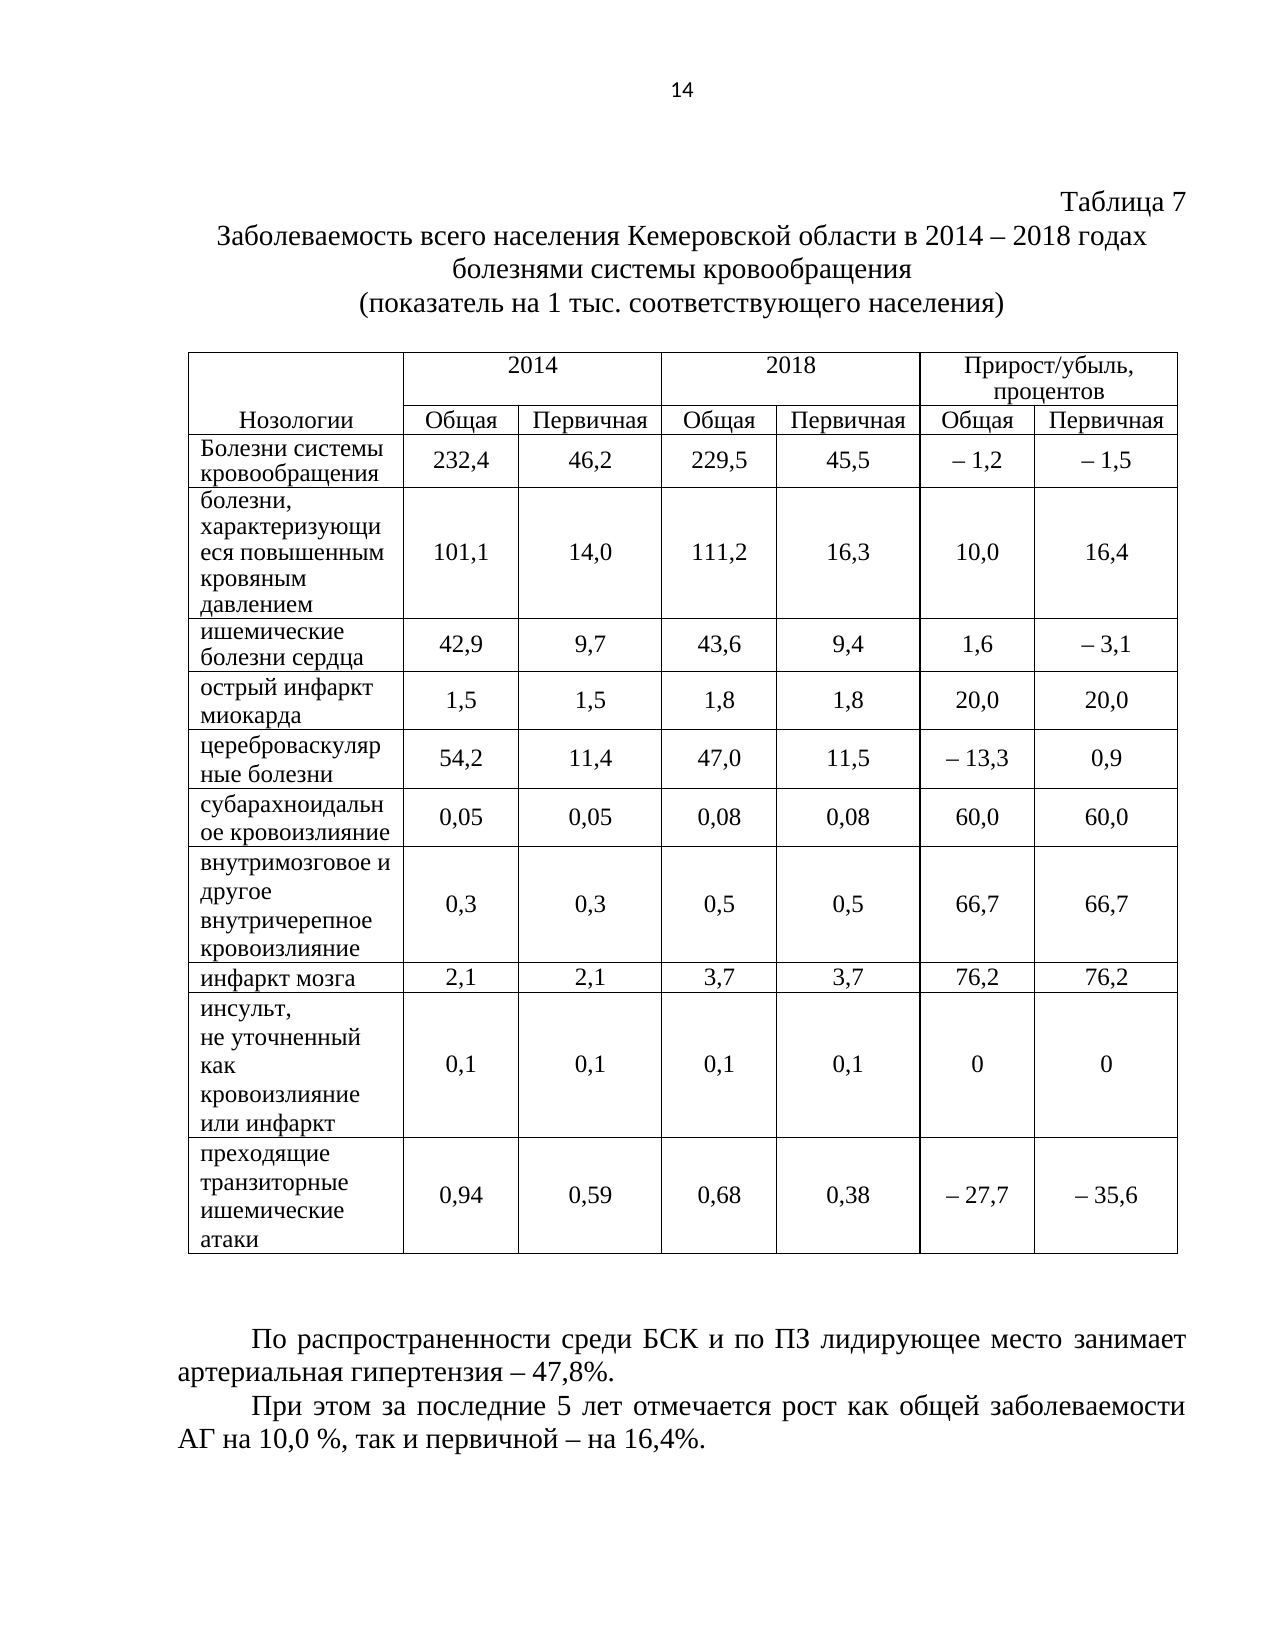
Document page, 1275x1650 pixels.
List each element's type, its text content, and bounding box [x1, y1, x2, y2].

table_cell Болезни системы кровообращения [189, 435, 403, 487]
table_cell 9,4 [777, 619, 919, 671]
table_cell 3,7 [662, 963, 776, 992]
text По распространенности среди БСК и по ПЗ лидирующее место занимает артериальная гипертензия – 47,8%. [177, 1321, 1186, 1388]
table_cell 16,4 [1035, 488, 1177, 618]
table_cell 0,1 [777, 993, 919, 1137]
table_cell Нозологии [189, 405, 403, 434]
table_cell – 1,2 [921, 435, 1034, 487]
table_cell – 1,5 [1035, 435, 1177, 487]
table_cell болезни, характеризующиеся повышенным кровяным давлением [189, 488, 403, 618]
table_cell 0,1 [662, 993, 776, 1137]
table_cell 0,1 [519, 993, 661, 1137]
table_cell 9,7 [519, 619, 661, 671]
table_cell 76,2 [1035, 963, 1177, 992]
text (показатель на 1 тыс. соответствующего населения) [177, 285, 1186, 318]
table_cell 111,2 [662, 488, 776, 618]
table_cell 47,0 [662, 730, 776, 788]
table_cell 0,05 [404, 789, 518, 846]
table_cell 2,1 [404, 963, 518, 992]
table_cell Общая [662, 406, 776, 434]
table_cell 0,59 [519, 1138, 661, 1253]
table_cell 3,7 [777, 963, 919, 992]
table_cell Общая [404, 406, 518, 434]
table_cell 1,8 [777, 672, 919, 729]
table_cell 0 [921, 993, 1034, 1137]
table_cell – 3,1 [1035, 619, 1177, 671]
table_cell 60,0 [1035, 789, 1177, 846]
table_header 2014 [404, 353, 661, 404]
table_cell Первичная [777, 406, 919, 434]
table_cell 0,3 [519, 847, 661, 962]
table_cell инсульт, не уточненный как кровоизлияние или инфаркт [189, 993, 403, 1137]
table_cell 0,05 [519, 789, 661, 846]
table_cell инфаркт мозга [189, 963, 403, 992]
table_cell 66,7 [1035, 847, 1177, 962]
table_cell 0,68 [662, 1138, 776, 1253]
table_cell субарахноидальное кровоизлияние [189, 789, 403, 846]
table_header Прирост/убыль, процентов [921, 353, 1177, 404]
table_cell 229,5 [662, 435, 776, 487]
table_cell 101,1 [404, 488, 518, 618]
table_cell 0,5 [662, 847, 776, 962]
table_cell 54,2 [404, 730, 518, 788]
table_cell 0,08 [777, 789, 919, 846]
table_cell 0,9 [1035, 730, 1177, 788]
table_cell 232,4 [404, 435, 518, 487]
table_cell 10,0 [921, 488, 1034, 618]
table_cell 1,6 [921, 619, 1034, 671]
table_cell – 13,3 [921, 730, 1034, 788]
table_cell 1,5 [519, 672, 661, 729]
table_cell 0,08 [662, 789, 776, 846]
table_cell 43,6 [662, 619, 776, 671]
table_cell 11,5 [777, 730, 919, 788]
table_cell 11,4 [519, 730, 661, 788]
table_cell преходящие транзиторные ишемические атаки [189, 1138, 403, 1253]
subtitle Таблица 7 [177, 184, 1186, 218]
table_cell 1,8 [662, 672, 776, 729]
table_cell 46,2 [519, 435, 661, 487]
table_cell 76,2 [921, 963, 1034, 992]
table_cell 45,5 [777, 435, 919, 487]
table_cell цереброваскуляр ные болезни [189, 730, 403, 788]
table_cell 16,3 [777, 488, 919, 618]
table_cell 0,3 [404, 847, 518, 962]
table_cell 20,0 [921, 672, 1034, 729]
table_cell 0,5 [777, 847, 919, 962]
table_cell – 35,6 [1035, 1138, 1177, 1253]
table_header 2018 [662, 353, 919, 404]
table_cell внутримозговое и другое внутричерепное кровоизлияние [189, 847, 403, 962]
text При этом за последние 5 лет отмечается рост как общей заболеваемости АГ на 10,0 %, так и первичной – на 16,4%. [177, 1388, 1186, 1455]
table_cell 0,94 [404, 1138, 518, 1253]
table_cell 66,7 [921, 847, 1034, 962]
table_cell 14,0 [519, 488, 661, 618]
table_cell 0,1 [404, 993, 518, 1137]
table_cell 0 [1035, 993, 1177, 1137]
table_cell 1,5 [404, 672, 518, 729]
table_cell острый инфаркт миокарда [189, 672, 403, 729]
table_cell 60,0 [921, 789, 1034, 846]
table_cell 0,38 [777, 1138, 919, 1253]
table_cell Первичная [519, 406, 661, 434]
table_cell – 27,7 [921, 1138, 1034, 1253]
table_cell Первичная [1035, 406, 1177, 434]
table_cell 20,0 [1035, 672, 1177, 729]
table_header [189, 353, 403, 404]
text Заболеваемость всего населения Кемеровской области в 2014 – 2018 годах болезнями системы кровообращения [177, 218, 1186, 285]
table_cell 42,9 [404, 619, 518, 671]
table_cell Общая [921, 406, 1034, 434]
table_cell ишемические болезни сердца [189, 619, 403, 671]
table_cell 2,1 [519, 963, 661, 992]
